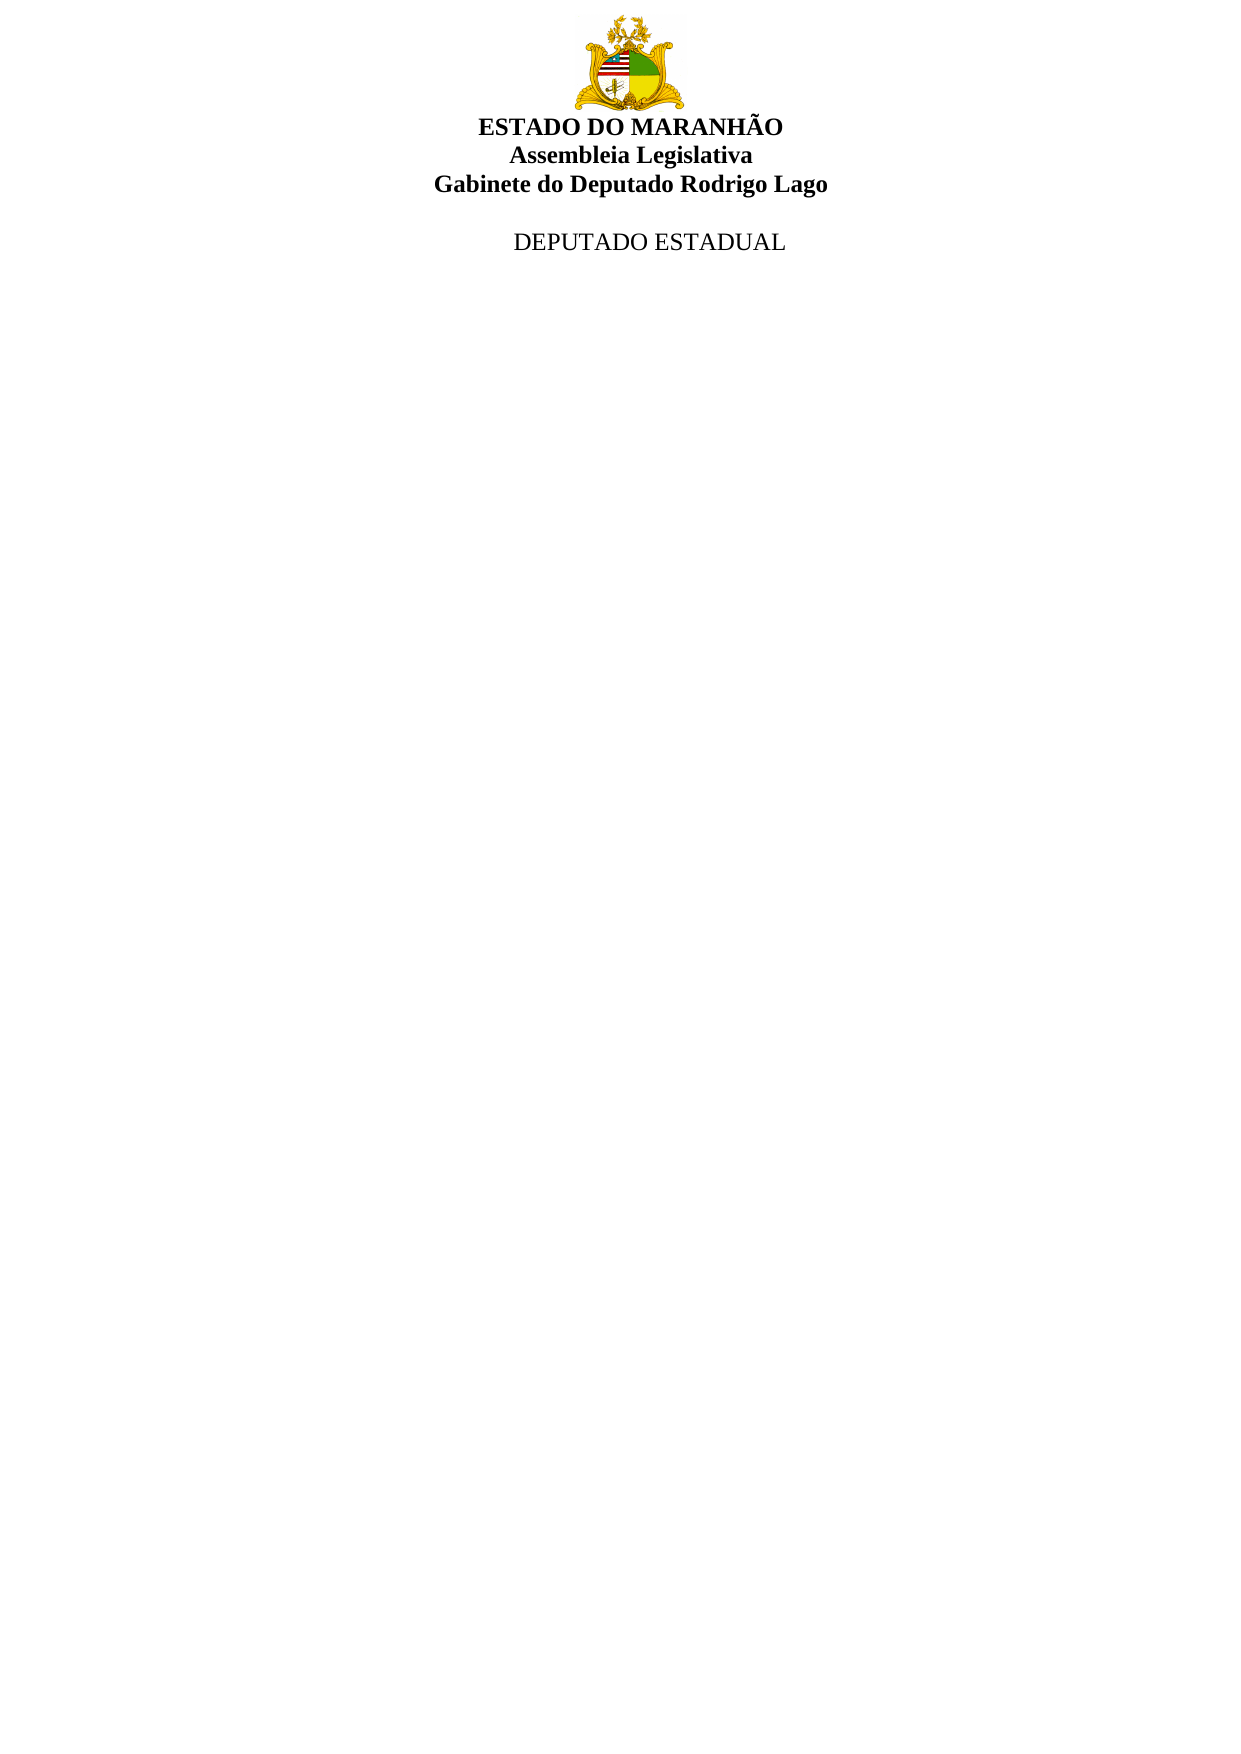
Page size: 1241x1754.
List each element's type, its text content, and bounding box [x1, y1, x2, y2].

text DEPUTADO ESTADUAL [177, 227, 1122, 255]
picture [574, 14, 688, 112]
